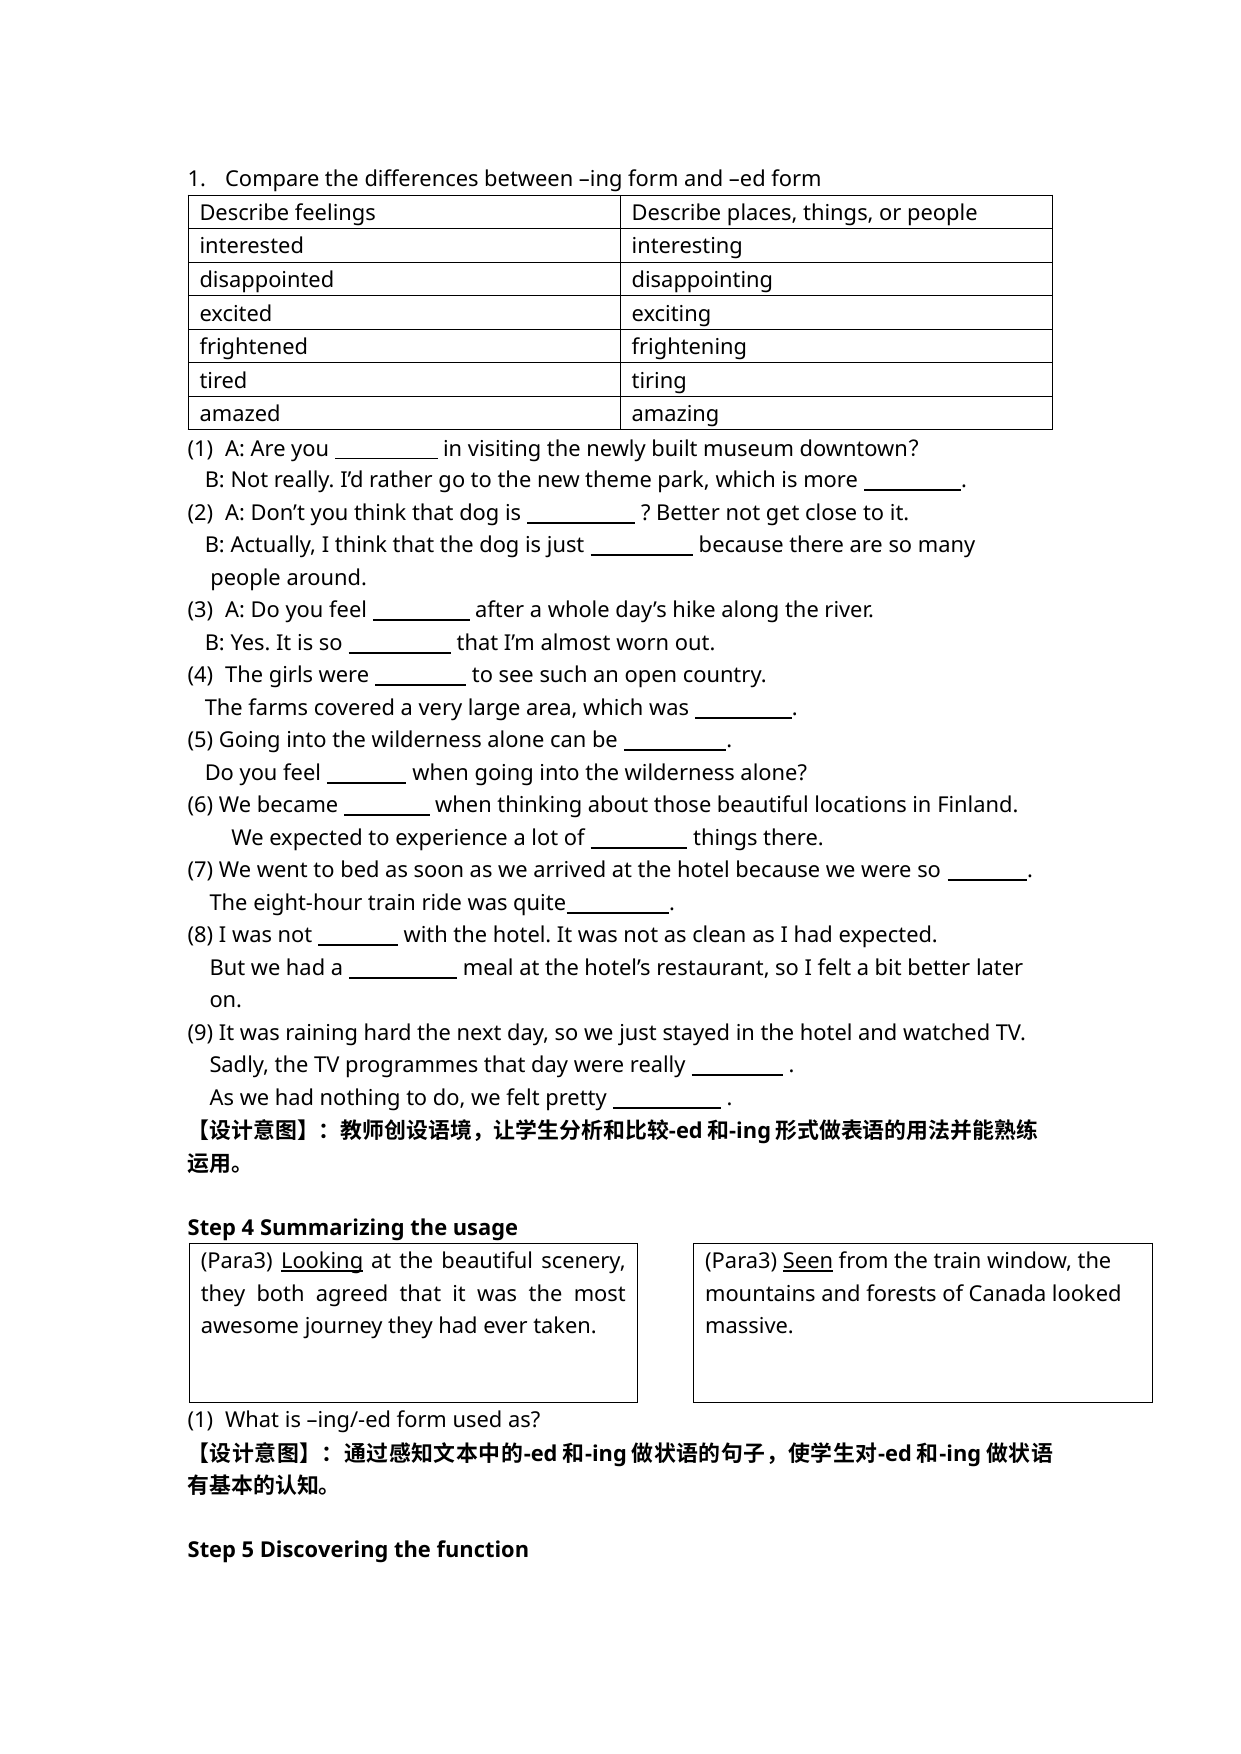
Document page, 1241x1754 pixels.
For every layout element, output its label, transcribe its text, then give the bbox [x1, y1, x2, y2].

text Step 4 Summarizing the usage [187, 1210, 1053, 1243]
text (6) We became when thinking about those beautiful locations in Finland. We expected to experience a lot of things there. [187, 788, 1053, 853]
table_cell tired [189, 363, 620, 396]
table_cell disappointed [189, 263, 620, 295]
table_header Describe feelings [189, 196, 620, 228]
text (5) Going into the wilderness alone can be . [187, 723, 1053, 755]
text Do you feel when going into the wilderness alone? [187, 755, 1053, 788]
table_cell frightening [621, 330, 1052, 362]
text (7) We went to bed as soon as we arrived at the hotel because we were so . The eight-hour train ride was quite . [187, 853, 1053, 918]
list A: Don’t you think that dog is ? Better not get close to it. [187, 495, 1053, 528]
table_header (Para3) Seen from the train window, the mountains and forests of Canada looked massive. [694, 1244, 1152, 1402]
table_cell tiring [621, 363, 1052, 396]
text people around. [187, 560, 1053, 593]
text B: Actually, I think that the dog is just because there are so many [187, 528, 1053, 560]
table_cell disappointing [621, 263, 1052, 295]
text 【设计意图】：教师创设语境，让学生分析和比较-ed和-ing形式做表语的用法并能熟练运用。 [187, 1113, 1053, 1178]
text (8) I was not with the hotel. It was not as clean as I had expected. [187, 918, 1053, 950]
text Step 5 Discovering the function [187, 1533, 1053, 1565]
list The girls were to see such an open country. [187, 658, 1053, 690]
table_cell amazing [621, 397, 1052, 429]
text But we had a meal at the hotel’s restaurant, so I felt a bit better later on. [209, 950, 1053, 1015]
table_header (Para3) Looking at the beautiful scenery, they both agreed that it was the most awesome journey they had ever taken. [190, 1244, 637, 1402]
text 【设计意图】：通过感知文本中的-ed和-ing做状语的句子，使学生对-ed和-ing做状语有基本的认知。 [187, 1435, 1053, 1500]
list A: Do you feel after a whole day’s hike along the river. [187, 593, 1053, 625]
text The farms covered a very large area, which was . [187, 690, 1053, 723]
list A: Are you in visiting the newly built museum downtown？ [187, 430, 1053, 463]
text Sadly, the TV programmes that day were really . [187, 1048, 1053, 1080]
text (9) It was raining hard the next day, so we just stayed in the hotel and watched TV. [187, 1015, 1053, 1048]
text B: Yes. It is so that I’m almost worn out. [187, 625, 1053, 658]
list What is –ing/-ed form used as? [187, 1403, 1053, 1435]
list Compare the differences between –ing form and –ed form [187, 162, 1053, 194]
table_cell exciting [621, 296, 1052, 329]
text As we had nothing to do, we felt pretty . [187, 1080, 1053, 1113]
table_cell interested [189, 229, 620, 262]
table_header Describe places, things, or people [621, 196, 1052, 228]
table_cell interesting [621, 229, 1052, 262]
table_cell frightened [189, 330, 620, 362]
text B: Not really. I’d rather go to the new theme park, which is more . [187, 463, 1053, 495]
table_cell excited [189, 296, 620, 329]
table_cell amazed [189, 397, 620, 429]
table_header [638, 1243, 693, 1402]
